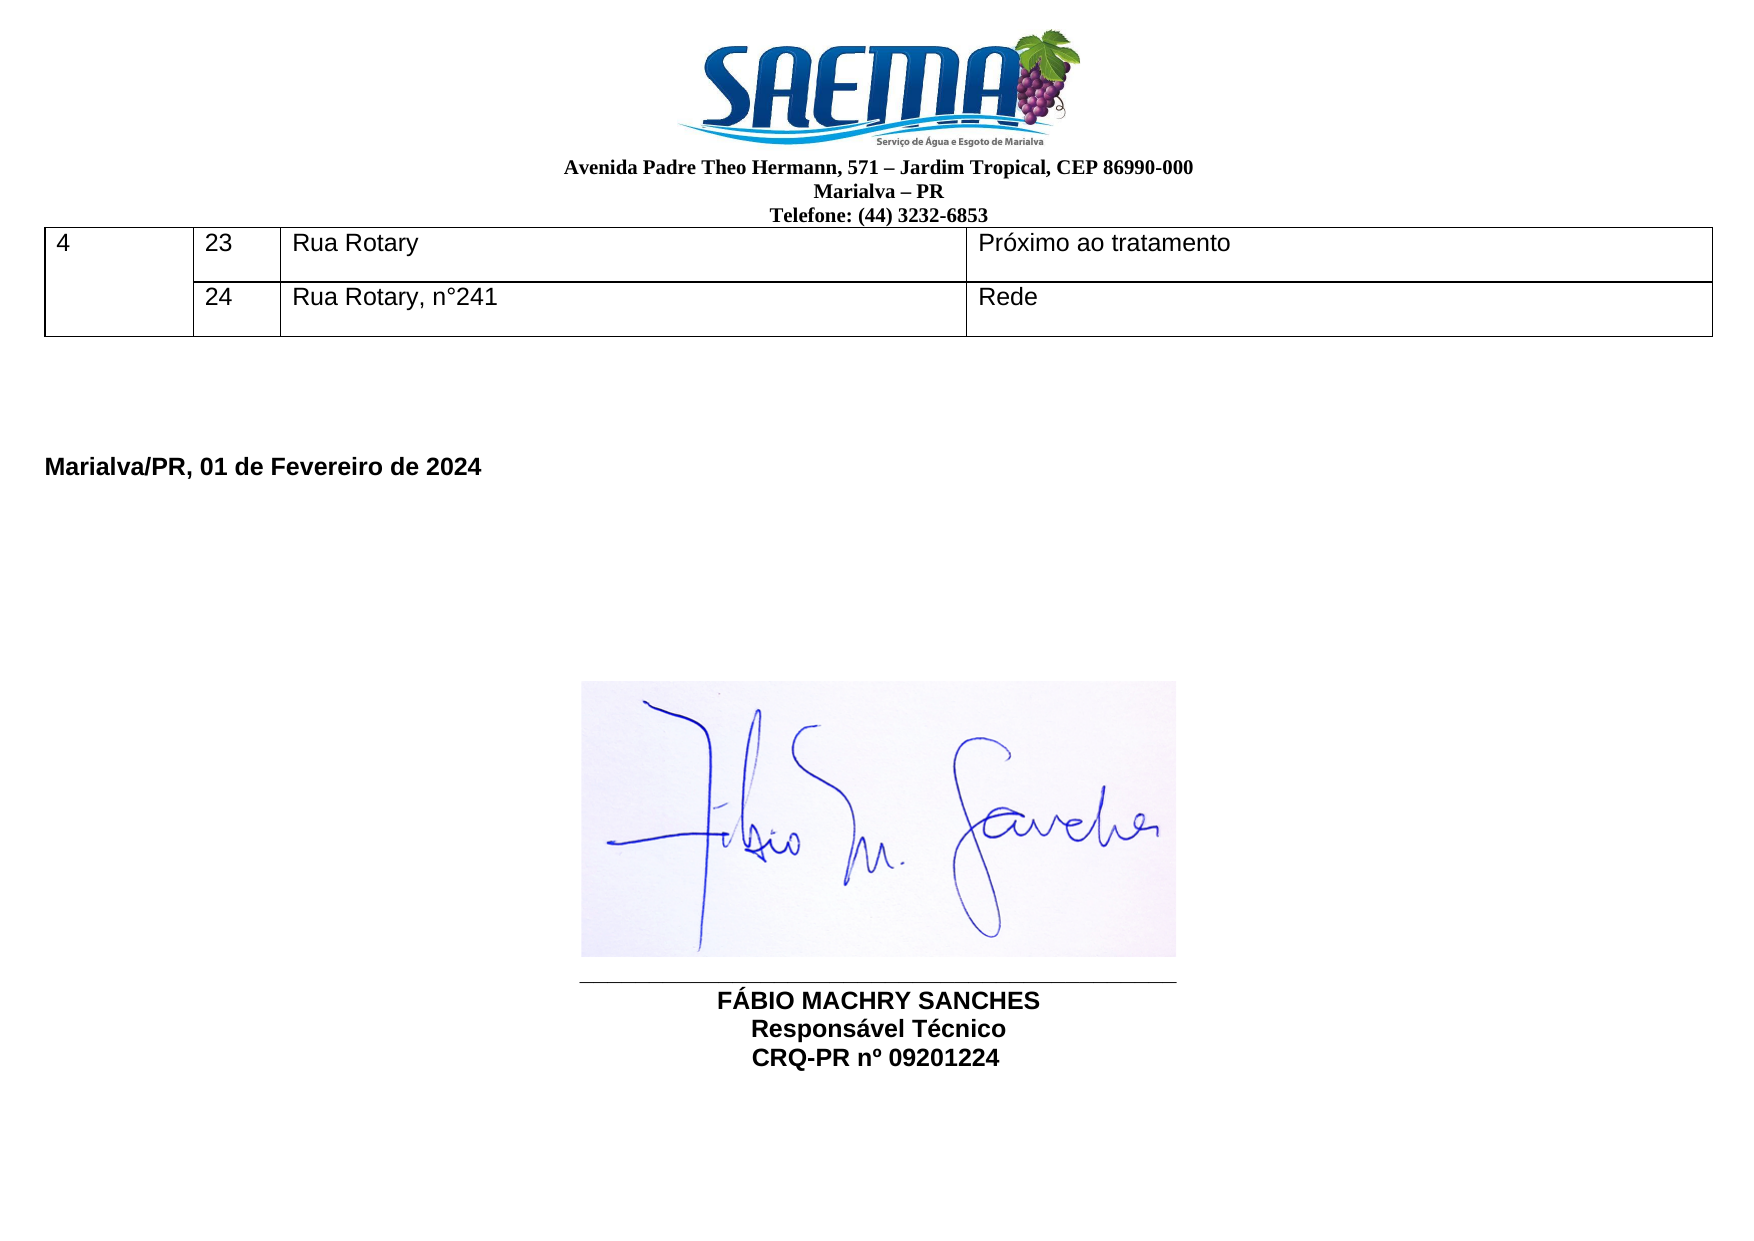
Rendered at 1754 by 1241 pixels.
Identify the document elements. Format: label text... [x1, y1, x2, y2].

text Marialva/PR, 01 de Fevereiro de 2024 [44, 452, 1713, 481]
table_cell 4 [46, 228, 193, 336]
table_cell 24 [194, 283, 280, 336]
text Responsável Técnico [44, 1014, 1713, 1043]
table_cell Rua Rotary, n°241 [281, 283, 966, 336]
picture [677, 29, 1081, 155]
text ___________________________________________ [44, 957, 1713, 986]
table_cell Rede [967, 283, 1712, 336]
table_cell 23 [194, 228, 280, 281]
text CRQ-PR nº 09201224 [44, 1043, 1713, 1072]
picture [581, 681, 1177, 957]
table_cell Rua Rotary [281, 228, 966, 281]
table_cell Próximo ao tratamento [967, 228, 1712, 281]
text FÁBIO MACHRY SANCHES [44, 986, 1713, 1014]
